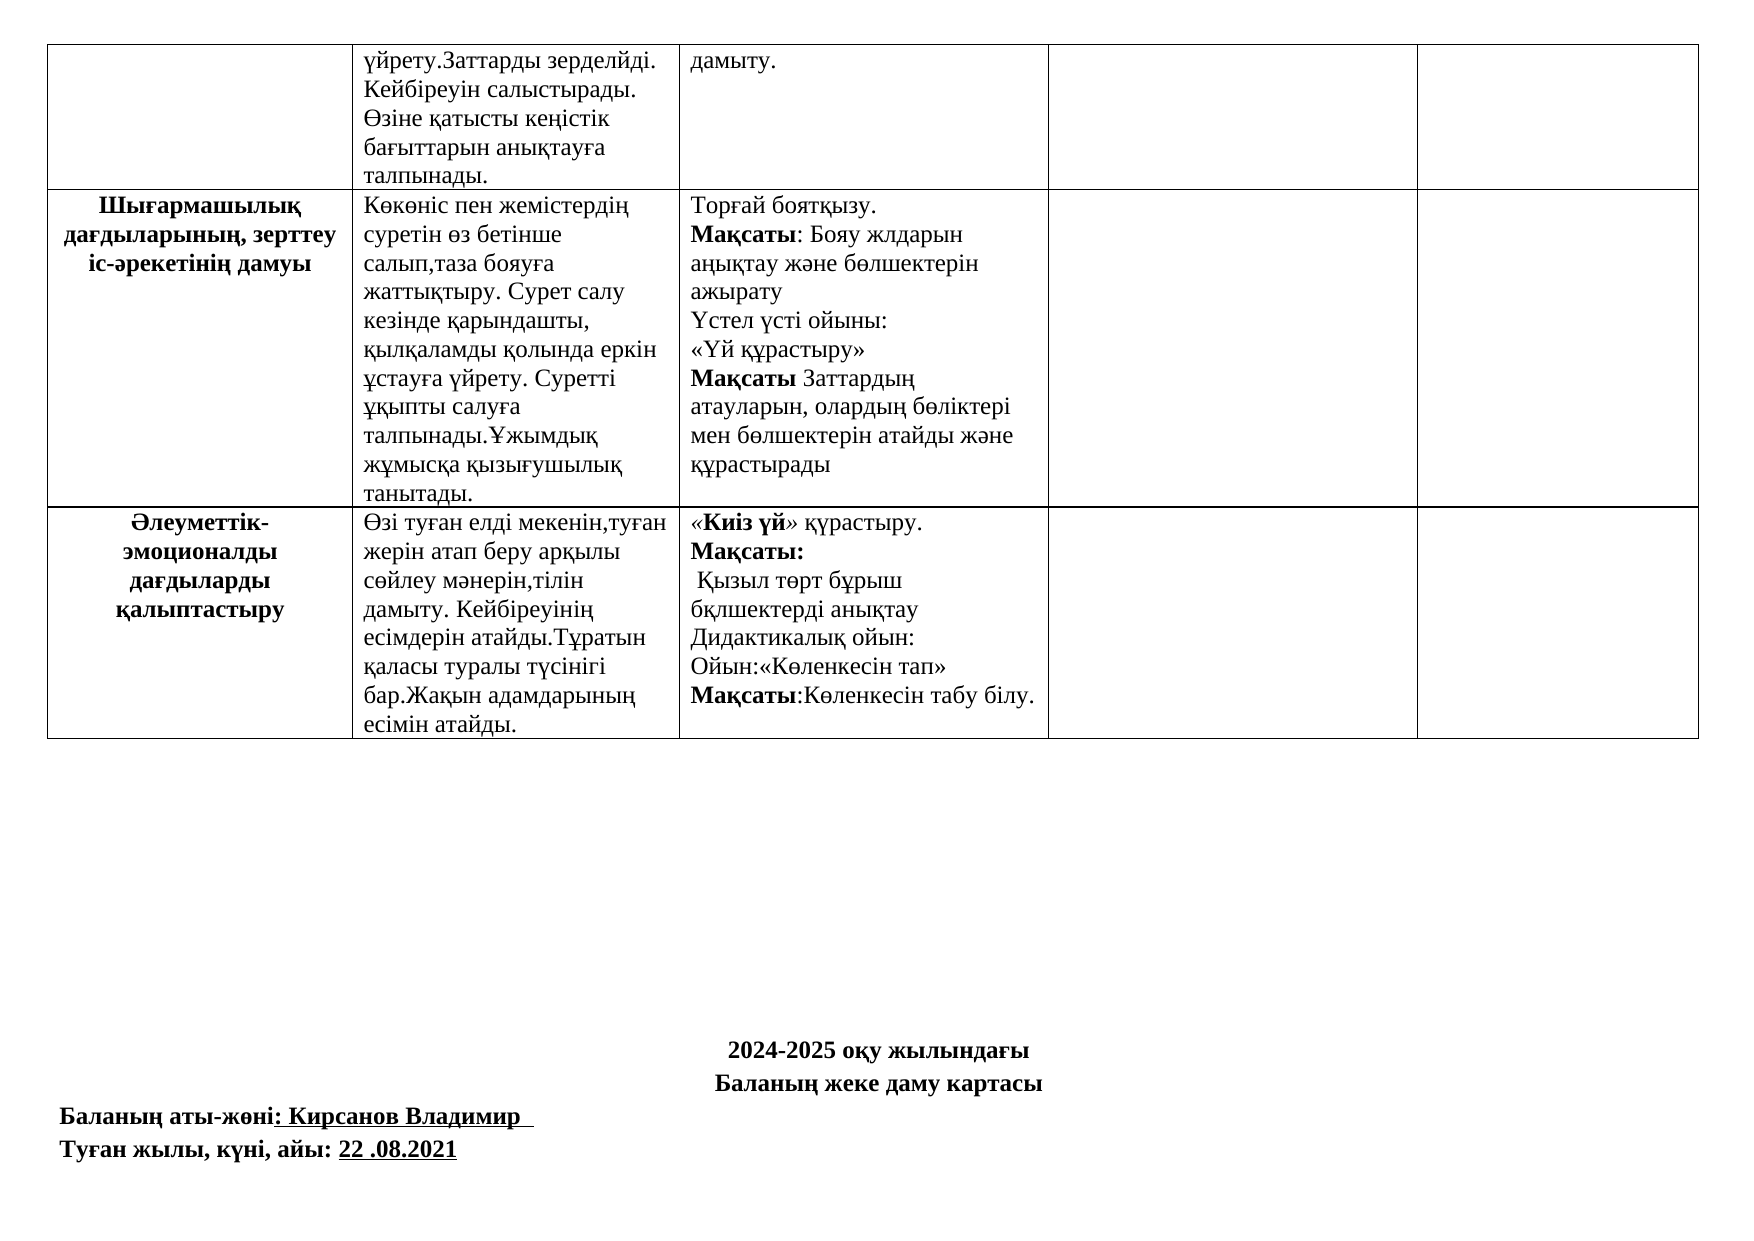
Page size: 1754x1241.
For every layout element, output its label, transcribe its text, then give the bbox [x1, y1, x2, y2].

table_cell Көкөніс пен жемістердің суретін өз бетінше салып,таза бояуға жаттықтыру. Сурет салу кезінде қарындашты, қылқаламды қолында еркін ұстауға үйрету. Суретті ұқыпты салуға талпынады.Ұжымдық жұмысқа қызығушылық танытады. [353, 190, 679, 506]
text 2024-2025 оқу жылындағы [59, 1035, 1698, 1064]
table_cell Әлеуметтік-эмоционалды дағдыларды қалыптастыру [48, 508, 352, 737]
table_cell [1418, 45, 1698, 189]
table_cell [1049, 45, 1417, 189]
table_cell Шығармашылық дағдыларының, зерттеу іс-әрекетінің дамуы [48, 190, 352, 506]
table_cell [1418, 190, 1698, 506]
text Баланың жеке даму картасы [59, 1068, 1698, 1097]
table_cell «Киіз үй» қүрастыру. Мақсаты: Қызыл төрт бұрыш бқлшектерді анықтау Дидактикалық ойын: Ойын:«Көленкесін тап» Мақсаты:Көленкесін табу білу. [680, 508, 1048, 737]
text Туған жылы, күні, айы: 22 .08.2021 [59, 1134, 1698, 1163]
table_cell Өзі туған елді мекенін,туған жерін атап беру арқылы сөйлеу мәнерін,тілін дамыту. Кейбіреуінің есімдерін атайды.Тұратын қаласы туралы түсінігі бар.Жақын адамдарының есімін атайды. [353, 508, 679, 737]
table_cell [680, 45, 1048, 189]
text Баланың аты-жөні: Кирсанов Владимир [59, 1101, 1698, 1130]
table_cell [1049, 508, 1417, 737]
table_cell Торғай боятқызу. Мақсаты: Бояу жлдарын аңықтау және бөлшектерін ажырату Үстел үсті ойыны: «Үй құрастыру» Мақсаты Заттардың атауларын, олардың бөліктері мен бөлшектерін атайды және құрастырады [680, 190, 1048, 506]
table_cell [48, 45, 352, 189]
table_cell [1049, 190, 1417, 506]
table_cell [353, 45, 679, 189]
table_cell [1418, 508, 1698, 737]
